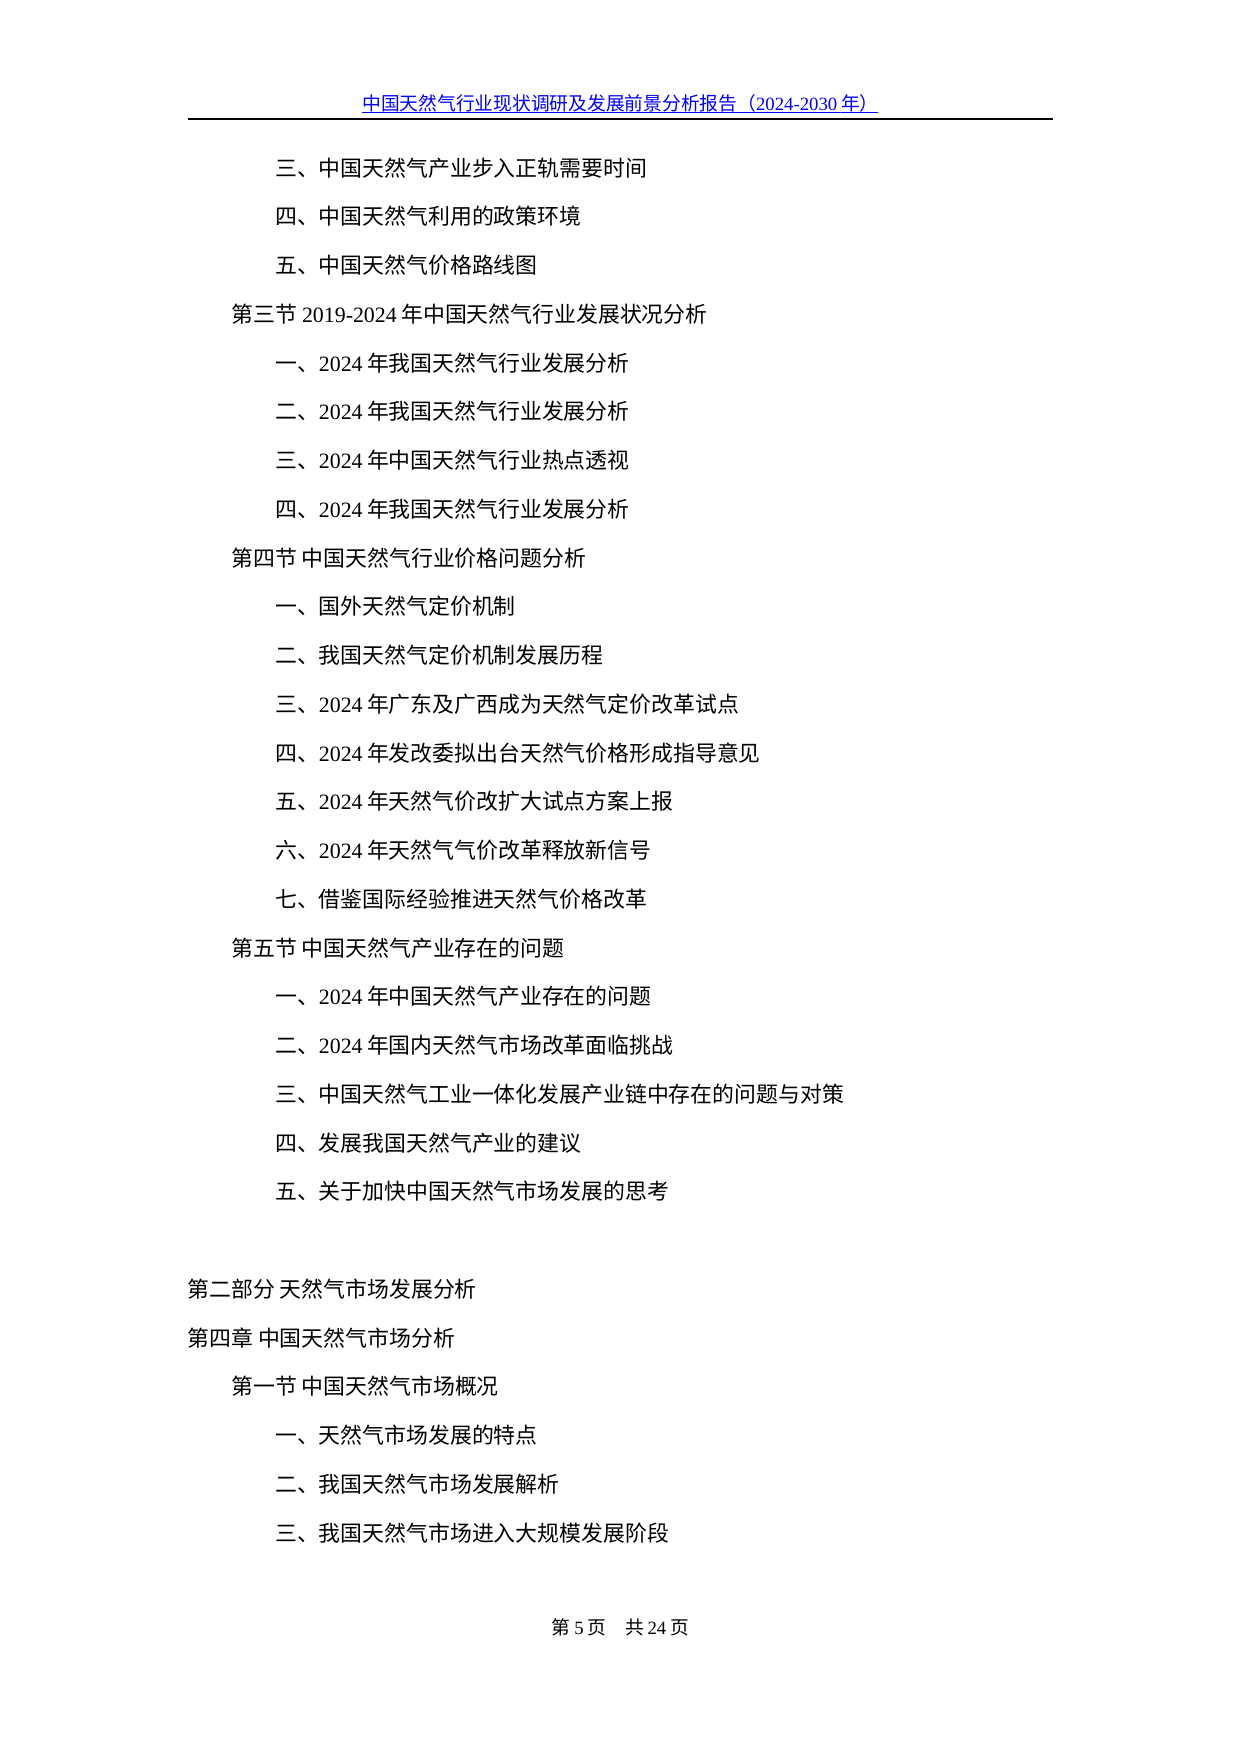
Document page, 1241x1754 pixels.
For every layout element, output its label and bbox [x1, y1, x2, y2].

text [187, 150, 1053, 1548]
